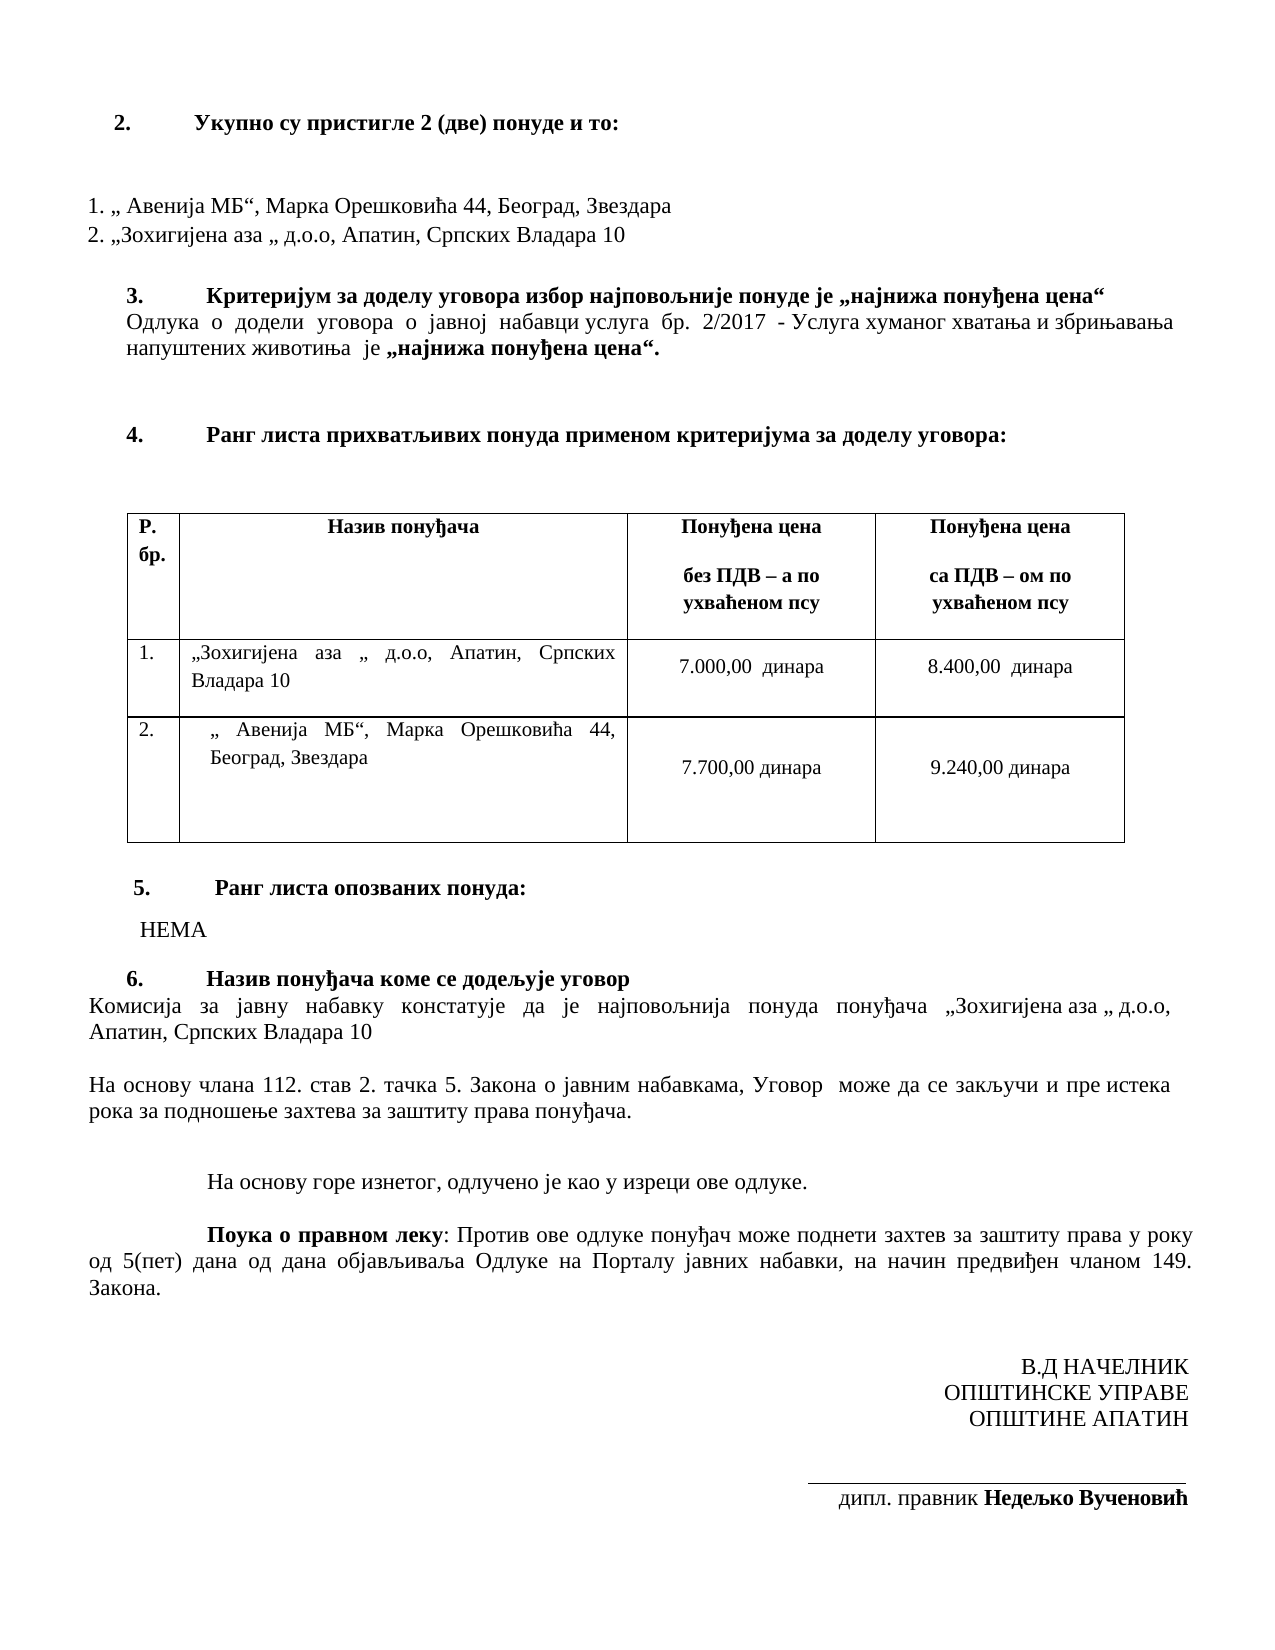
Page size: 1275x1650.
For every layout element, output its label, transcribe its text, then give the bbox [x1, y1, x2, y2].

table_cell „ Авенија МБ“, Марка Орешковића 44, Београд, Звездара [180, 718, 627, 842]
text 2. Укупно су пристигле 2 (две) понуде и то: [114, 109, 1200, 136]
table_cell 7.700,00 динара [628, 718, 875, 842]
text На основу члана 112. став 2. тачка 5. Закона о јавним набавкама, Уговор може да се закључи и пре истека рока за подношење захтева за заштиту права понуђача. [89, 1071, 1193, 1123]
text НЕМА [64, 921, 1198, 942]
text Комисија за јавну набавку констатује да је најповољнија понуда понуђача „Зохигијена аза „ д.о.о, Апатин, Српских Владара 10 [89, 992, 1200, 1044]
table_header Назив понуђача [180, 514, 627, 639]
table_header Понуђена цена без ПДВ – а по ухваћеном псу [628, 514, 875, 639]
text Одлука о додели уговора о јавној набавци услуга бр. 2/2017 - Услуга хуманог хватања и збрињавања напуштених животиња је „најнижа понуђена цена“. [126, 308, 1200, 361]
table_cell 8.400,00 динара [876, 640, 1124, 716]
text 4. Ранг листа прихватљивих понуда применом критеријума за доделу уговора: [126, 418, 1200, 446]
text 3. Критеријум за доделу уговора избор најповољније понуде је „најнижа понуђена цена“ [126, 282, 1200, 308]
text Поука о правном леку: Против ове одлуке понуђач може поднети захтев за заштиту права у року од 5(пет) дана од дана објављиваља Одлуке на Порталу јавних набавки, на начин предвиђен чланом 149. Закона. [89, 1221, 1193, 1300]
text На основу горе изнетог, одлучено је као у изреци ове одлуке. [207, 1168, 1200, 1195]
text 2. „Зохигијена аза „ д.о.о, Апатин, Српских Владара 10 [64, 221, 1198, 248]
text 5. Ранг листа опозваних понуда: [64, 879, 1198, 900]
text дипл. правник Недељко Вученовић [64, 1484, 1188, 1511]
table_header Р. бр. [128, 514, 179, 639]
table_cell 9.240,00 динара [876, 718, 1124, 842]
text В.Д НАЧЕЛНИК ОПШТИНСКЕ УПРАВЕ ОПШТИНЕ АПАТИН [866, 1353, 1188, 1432]
table_cell 7.000,00 динара [628, 640, 875, 716]
table_cell 1. [128, 640, 179, 716]
table_header Понуђена цена са ПДВ – ом по ухваћеном псу [876, 514, 1124, 639]
text 6. Назив понуђача коме се додељује уговор [126, 965, 1200, 992]
text 1. „ Авенија МБ“, Марка Орешковића 44, Београд, Звездара [64, 192, 1198, 219]
table_cell 2. [128, 718, 179, 842]
table_cell „Зохигијена аза „ д.о.о, Апатин, Српских Владара 10 [180, 640, 627, 716]
